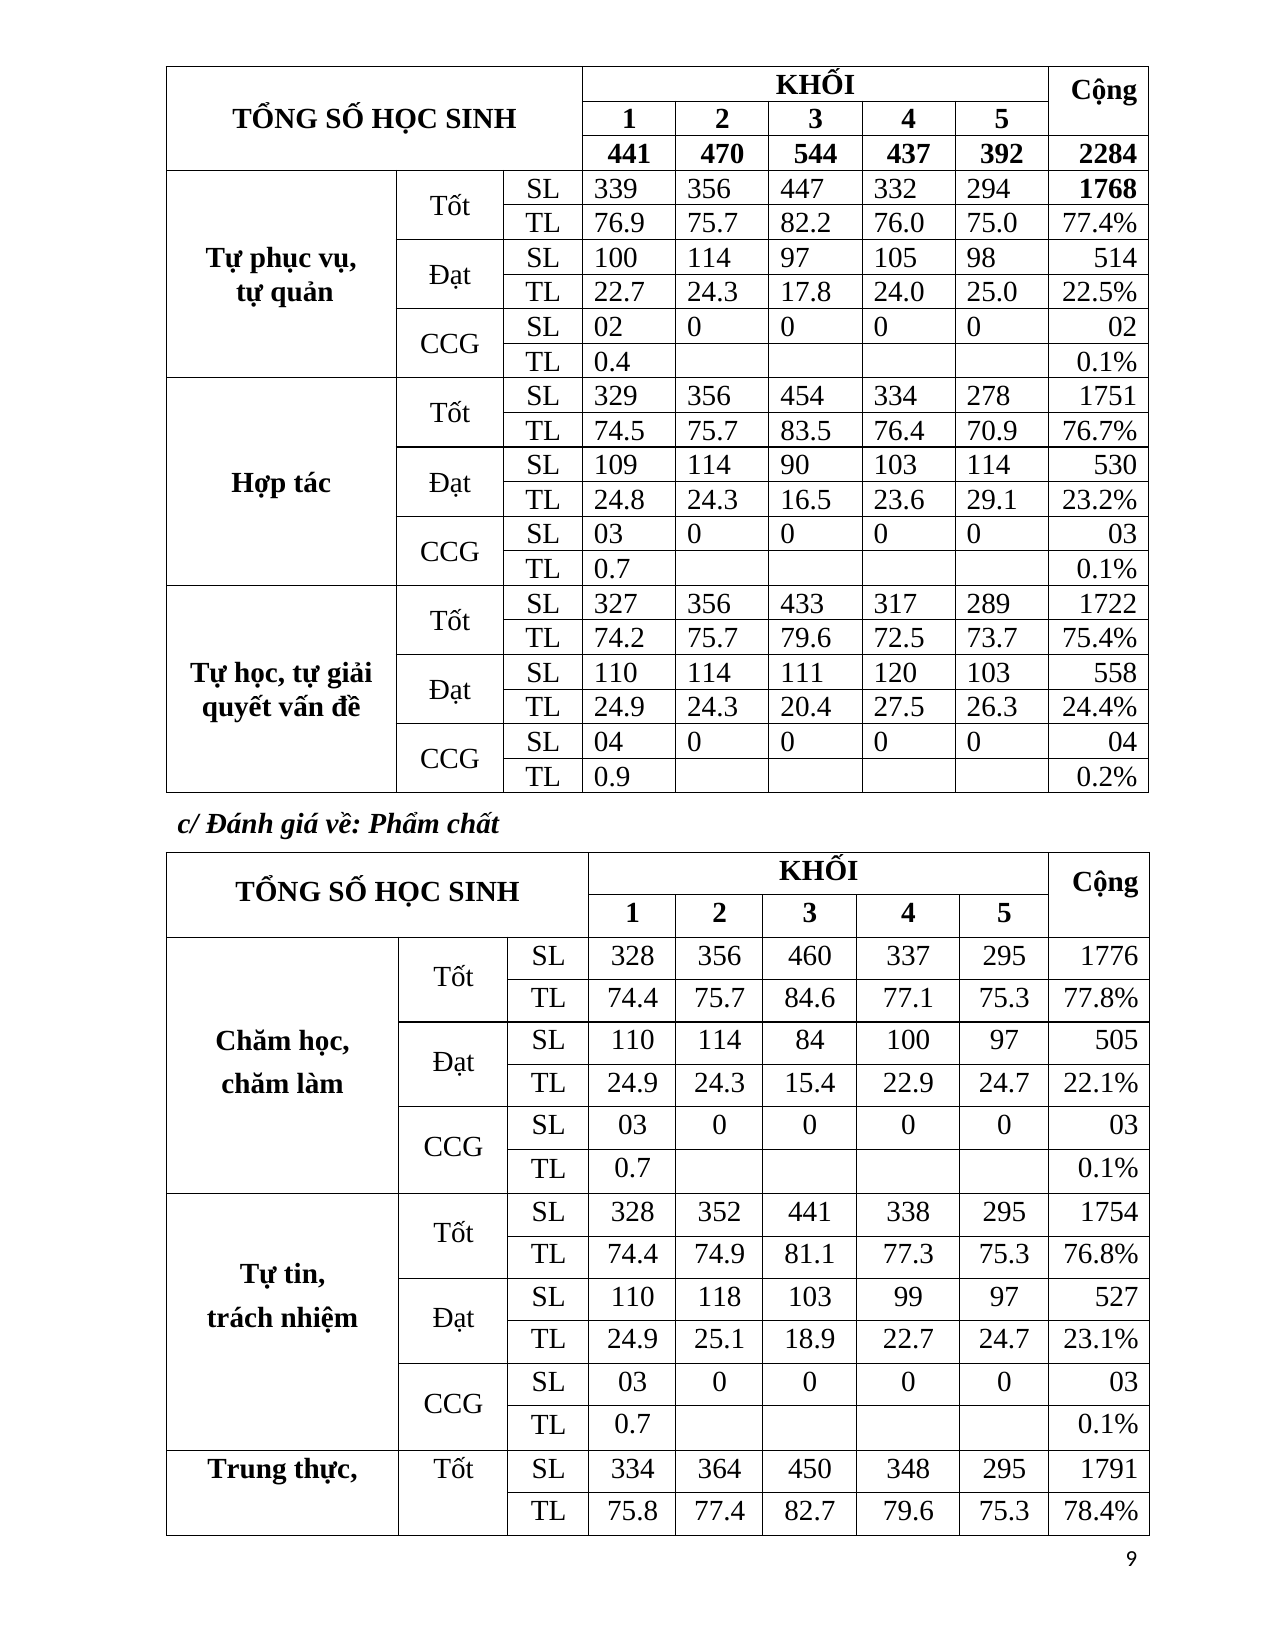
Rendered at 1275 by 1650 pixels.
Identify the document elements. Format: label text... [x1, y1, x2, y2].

table_cell Tốt [397, 378, 503, 446]
table_cell 17.8 [769, 275, 862, 308]
table_cell 356 [676, 378, 768, 412]
table_cell SL [504, 448, 582, 481]
table_cell 530 [1049, 448, 1148, 481]
table_cell 75.7 [676, 413, 768, 446]
table_cell SL [508, 1107, 588, 1149]
table_cell 114 [956, 448, 1048, 481]
table_cell 24.4% [1049, 690, 1148, 723]
table_cell TL [504, 551, 582, 585]
table_cell [956, 344, 1048, 377]
table_cell Tốt [399, 1194, 507, 1278]
table_cell 437 [863, 136, 955, 170]
table_cell CCG [397, 309, 503, 377]
table_cell 317 [863, 586, 955, 619]
table_cell 441 [583, 136, 675, 170]
text c/ Đánh giá về: Phẩm chất [177, 806, 1137, 839]
table_cell 544 [769, 136, 862, 170]
table_cell 75.7 [676, 980, 762, 1021]
table_cell 75.3 [960, 980, 1048, 1021]
table_cell [676, 344, 768, 377]
table_cell Đạt [399, 1279, 507, 1363]
table_cell 5 [960, 895, 1048, 937]
table_cell 0 [857, 1364, 959, 1405]
table_cell 0.9 [583, 759, 675, 792]
table_cell 447 [769, 171, 862, 204]
table_cell 25.1 [676, 1321, 762, 1363]
table_cell SL [504, 655, 582, 688]
table_cell TL [508, 1150, 588, 1193]
table_cell 348 [857, 1451, 959, 1492]
table_cell 120 [863, 655, 955, 688]
table_cell SL [508, 1023, 588, 1064]
table_cell 334 [589, 1451, 675, 1492]
table_cell 0 [763, 1364, 856, 1405]
table_cell 109 [583, 448, 675, 481]
table_cell 2 [676, 102, 768, 135]
table_cell 4 [863, 102, 955, 135]
table_cell 0 [769, 724, 862, 758]
table_cell 100 [857, 1023, 959, 1064]
table_cell Tự phục vụ, tự quản [167, 171, 396, 377]
table_cell TL [504, 482, 582, 516]
table_cell CCG [397, 724, 503, 792]
table_cell [763, 1406, 856, 1450]
table_cell 75.4% [1049, 620, 1148, 654]
table_cell 294 [956, 171, 1048, 204]
table_cell 0.7 [583, 551, 675, 585]
table_cell 110 [589, 1279, 675, 1320]
table_cell [769, 344, 862, 377]
table_cell TL [508, 1406, 588, 1450]
table_cell 289 [956, 586, 1048, 619]
table_cell 114 [676, 448, 768, 481]
table_header TỔNG SỐ HỌC SINH [167, 853, 588, 937]
table_cell 03 [589, 1107, 675, 1149]
table_cell 79.6 [857, 1493, 959, 1534]
table_cell [863, 344, 955, 377]
table_cell 24.9 [583, 690, 675, 723]
table_cell 339 [583, 171, 675, 204]
table_cell 338 [857, 1194, 959, 1236]
table_cell 73.7 [956, 620, 1048, 654]
table_cell 111 [769, 655, 862, 688]
table_cell 77.8% [1049, 980, 1149, 1021]
table_cell [676, 1150, 762, 1193]
table_cell 16.5 [769, 482, 862, 516]
table_cell 97 [769, 240, 862, 273]
table_header KHỐI [583, 67, 1048, 101]
table_cell 392 [956, 136, 1048, 170]
table_cell 0 [857, 1107, 959, 1149]
table_cell TL [508, 1065, 588, 1106]
table_cell 352 [676, 1194, 762, 1236]
table_cell TL [504, 344, 582, 377]
table_cell Tốt [399, 1451, 507, 1534]
table_cell 15.4 [763, 1065, 856, 1106]
table_cell 114 [676, 240, 768, 273]
table_cell Đạt [397, 240, 503, 308]
table_cell 0 [960, 1107, 1048, 1149]
table_cell 79.6 [769, 620, 862, 654]
table_cell 97 [960, 1279, 1048, 1320]
table_cell 24.8 [583, 482, 675, 516]
table_cell 22.9 [857, 1065, 959, 1106]
table_cell 433 [769, 586, 862, 619]
table_cell 114 [676, 655, 768, 688]
table_cell Trung thực, kỉ luật [167, 1451, 398, 1534]
table_cell 72.5 [863, 620, 955, 654]
table_cell [676, 551, 768, 585]
table_cell 77.4 [676, 1493, 762, 1534]
table_cell [960, 1406, 1048, 1450]
table_cell 103 [863, 448, 955, 481]
table_cell SL [508, 1279, 588, 1320]
table_cell TL [508, 980, 588, 1021]
table_cell 0 [676, 1107, 762, 1149]
table_cell 75.7 [676, 620, 768, 654]
table_cell 03 [1049, 1107, 1149, 1149]
table_cell [857, 1406, 959, 1450]
table_cell 0.1% [1049, 1406, 1149, 1450]
table_header TỔNG SỐ HỌC SINH [167, 67, 582, 170]
table_cell 75.3 [960, 1237, 1048, 1278]
table_cell TL [508, 1493, 588, 1534]
table_cell 110 [583, 655, 675, 688]
table_cell 04 [583, 724, 675, 758]
table_cell 0 [676, 1364, 762, 1405]
table_cell 74.5 [583, 413, 675, 446]
table_cell 114 [676, 1023, 762, 1064]
table_cell 74.2 [583, 620, 675, 654]
table_cell 74.4 [589, 1237, 675, 1278]
table_cell 81.1 [763, 1237, 856, 1278]
table_cell 450 [763, 1451, 856, 1492]
table_cell 0.7 [589, 1406, 675, 1450]
table_cell 97 [960, 1023, 1048, 1064]
table_cell SL [508, 1364, 588, 1405]
table_cell 77.3 [857, 1237, 959, 1278]
table_cell [863, 759, 955, 792]
table_cell 454 [769, 378, 862, 412]
table_cell 356 [676, 586, 768, 619]
table_cell [676, 1406, 762, 1450]
table_cell 0 [769, 309, 862, 343]
table_cell 24.3 [676, 482, 768, 516]
table_cell 24.3 [676, 1065, 762, 1106]
table_cell 1 [589, 895, 675, 937]
table_cell 103 [763, 1279, 856, 1320]
table_cell 0 [676, 724, 768, 758]
table_cell TL [504, 620, 582, 654]
table_cell [956, 551, 1048, 585]
table_cell SL [504, 724, 582, 758]
table_cell Chăm học, chăm làm [167, 938, 398, 1193]
table_cell 99 [857, 1279, 959, 1320]
table_cell 470 [676, 136, 768, 170]
table_cell 04 [1049, 724, 1148, 758]
table_cell 24.3 [676, 275, 768, 308]
table_cell 25.0 [956, 275, 1048, 308]
table_cell 24.0 [863, 275, 955, 308]
table_cell 356 [676, 938, 762, 979]
table_cell 0.4 [583, 344, 675, 377]
table_cell 03 [1049, 1364, 1149, 1405]
table_cell [769, 759, 862, 792]
table_cell 3 [769, 102, 862, 135]
table_header KHỐI [589, 853, 1048, 894]
table_cell 0.2% [1049, 759, 1148, 792]
table_cell 100 [583, 240, 675, 273]
table_cell 460 [763, 938, 856, 979]
table_cell Đạt [397, 448, 503, 516]
table_cell 24.7 [960, 1321, 1048, 1363]
table_cell SL [508, 938, 588, 979]
table_cell 02 [1049, 309, 1148, 343]
table_cell 23.1% [1049, 1321, 1149, 1363]
table_cell 24.9 [589, 1321, 675, 1363]
table_cell 514 [1049, 240, 1148, 273]
table_cell 78.4% [1049, 1493, 1149, 1534]
table_cell 24.7 [960, 1065, 1048, 1106]
table_cell TL [504, 413, 582, 446]
table_cell 4 [857, 895, 959, 937]
table_cell 1776 [1049, 938, 1149, 979]
table_cell 23.6 [863, 482, 955, 516]
table_cell SL [504, 171, 582, 204]
table_cell [956, 759, 1048, 792]
table_cell 24.9 [589, 1065, 675, 1106]
table_cell 29.1 [956, 482, 1048, 516]
table_cell 26.3 [956, 690, 1048, 723]
table_cell 3 [763, 895, 856, 937]
table_cell 27.5 [863, 690, 955, 723]
table_cell SL [508, 1194, 588, 1236]
table_cell 1722 [1049, 586, 1148, 619]
table_cell TL [508, 1237, 588, 1278]
table_cell 75.8 [589, 1493, 675, 1534]
table_cell 328 [589, 938, 675, 979]
table_cell SL [508, 1451, 588, 1492]
table_cell 75.7 [676, 205, 768, 239]
table_cell TL [504, 690, 582, 723]
table_cell 20.4 [769, 690, 862, 723]
table_cell 295 [960, 938, 1048, 979]
table_cell 0 [960, 1364, 1048, 1405]
table_cell Đạt [399, 1023, 507, 1106]
table_cell 82.7 [763, 1493, 856, 1534]
table_cell 0.1% [1049, 1150, 1149, 1193]
table_cell 1751 [1049, 378, 1148, 412]
table_cell 334 [863, 378, 955, 412]
table_cell 76.7% [1049, 413, 1148, 446]
table_cell 23.2% [1049, 482, 1148, 516]
table_cell Tự học, tự giải quyết vấn đề [167, 586, 396, 792]
table_cell Tự tin, trách nhiệm [167, 1194, 398, 1450]
table_cell SL [504, 586, 582, 619]
table_cell 22.7 [583, 275, 675, 308]
table_header Cộng [1049, 853, 1149, 937]
table_cell Tốt [397, 171, 503, 239]
table_cell 105 [863, 240, 955, 273]
table_cell CCG [399, 1364, 507, 1450]
table_cell 558 [1049, 655, 1148, 688]
table_cell 327 [583, 586, 675, 619]
table_cell 77.1 [857, 980, 959, 1021]
table_cell 90 [769, 448, 862, 481]
table_cell 76.0 [863, 205, 955, 239]
table_cell SL [504, 378, 582, 412]
table_cell 0.1% [1049, 551, 1148, 585]
table_cell 0 [863, 724, 955, 758]
table_cell 356 [676, 171, 768, 204]
table_cell 74.4 [589, 980, 675, 1021]
table_cell 03 [589, 1364, 675, 1405]
table_cell 0 [956, 724, 1048, 758]
table_cell 22.7 [857, 1321, 959, 1363]
table_cell 24.3 [676, 690, 768, 723]
table_cell 0 [863, 517, 955, 550]
table_cell 278 [956, 378, 1048, 412]
table_cell 1 [583, 102, 675, 135]
table_cell 22.5% [1049, 275, 1148, 308]
table_cell 0.1% [1049, 344, 1148, 377]
table_cell 18.9 [763, 1321, 856, 1363]
table_cell 22.1% [1049, 1065, 1149, 1106]
table_cell SL [504, 517, 582, 550]
table_cell 76.9 [583, 205, 675, 239]
table_cell 364 [676, 1451, 762, 1492]
table_cell 0 [956, 309, 1048, 343]
table_cell TL [504, 275, 582, 308]
table_cell [676, 759, 768, 792]
table_cell 76.4 [863, 413, 955, 446]
table_cell 110 [589, 1023, 675, 1064]
table_cell 84.6 [763, 980, 856, 1021]
table_cell 75.0 [956, 205, 1048, 239]
table_cell 83.5 [769, 413, 862, 446]
table_cell [857, 1150, 959, 1193]
table_cell 295 [960, 1451, 1048, 1492]
table_cell 527 [1049, 1279, 1149, 1320]
table_cell TL [508, 1321, 588, 1363]
table_cell 1754 [1049, 1194, 1149, 1236]
table_cell 02 [583, 309, 675, 343]
table_cell CCG [397, 517, 503, 585]
table_cell 0 [956, 517, 1048, 550]
table_cell 332 [863, 171, 955, 204]
table_cell Hợp tác [167, 378, 396, 585]
table_cell 329 [583, 378, 675, 412]
table_cell 103 [956, 655, 1048, 688]
table_cell 0.7 [589, 1150, 675, 1193]
table_cell 84 [763, 1023, 856, 1064]
table_cell [960, 1150, 1048, 1193]
table_cell TL [504, 759, 582, 792]
table_cell 1768 [1049, 171, 1148, 204]
table_cell Tốt [399, 938, 507, 1021]
table_cell 75.3 [960, 1493, 1048, 1534]
table_cell [769, 551, 862, 585]
table_cell [863, 551, 955, 585]
table_cell 74.9 [676, 1237, 762, 1278]
table_cell 03 [583, 517, 675, 550]
table_cell 295 [960, 1194, 1048, 1236]
table_cell 0 [676, 517, 768, 550]
table_cell 505 [1049, 1023, 1149, 1064]
table_cell CCG [399, 1107, 507, 1193]
table_cell [763, 1150, 856, 1193]
table_cell 0 [769, 517, 862, 550]
table_cell Đạt [397, 655, 503, 723]
table_cell 98 [956, 240, 1048, 273]
table_cell SL [504, 240, 582, 273]
table_cell 0 [763, 1107, 856, 1149]
table_header Cộng [1049, 67, 1148, 135]
table_cell 70.9 [956, 413, 1048, 446]
table_cell 2 [676, 895, 762, 937]
table_cell 77.4% [1049, 205, 1148, 239]
table_cell 337 [857, 938, 959, 979]
table_cell TL [504, 205, 582, 239]
table_cell 76.8% [1049, 1237, 1149, 1278]
table_cell 0 [863, 309, 955, 343]
table_cell 118 [676, 1279, 762, 1320]
table_cell SL [504, 309, 582, 343]
table_cell 82.2 [769, 205, 862, 239]
table_cell 5 [956, 102, 1048, 135]
table_cell 328 [589, 1194, 675, 1236]
table_cell 0 [676, 309, 768, 343]
table_cell 1791 [1049, 1451, 1149, 1492]
table_cell 03 [1049, 517, 1148, 550]
table_cell 441 [763, 1194, 856, 1236]
table_cell 2284 [1049, 136, 1148, 170]
table_cell Tốt [397, 586, 503, 654]
